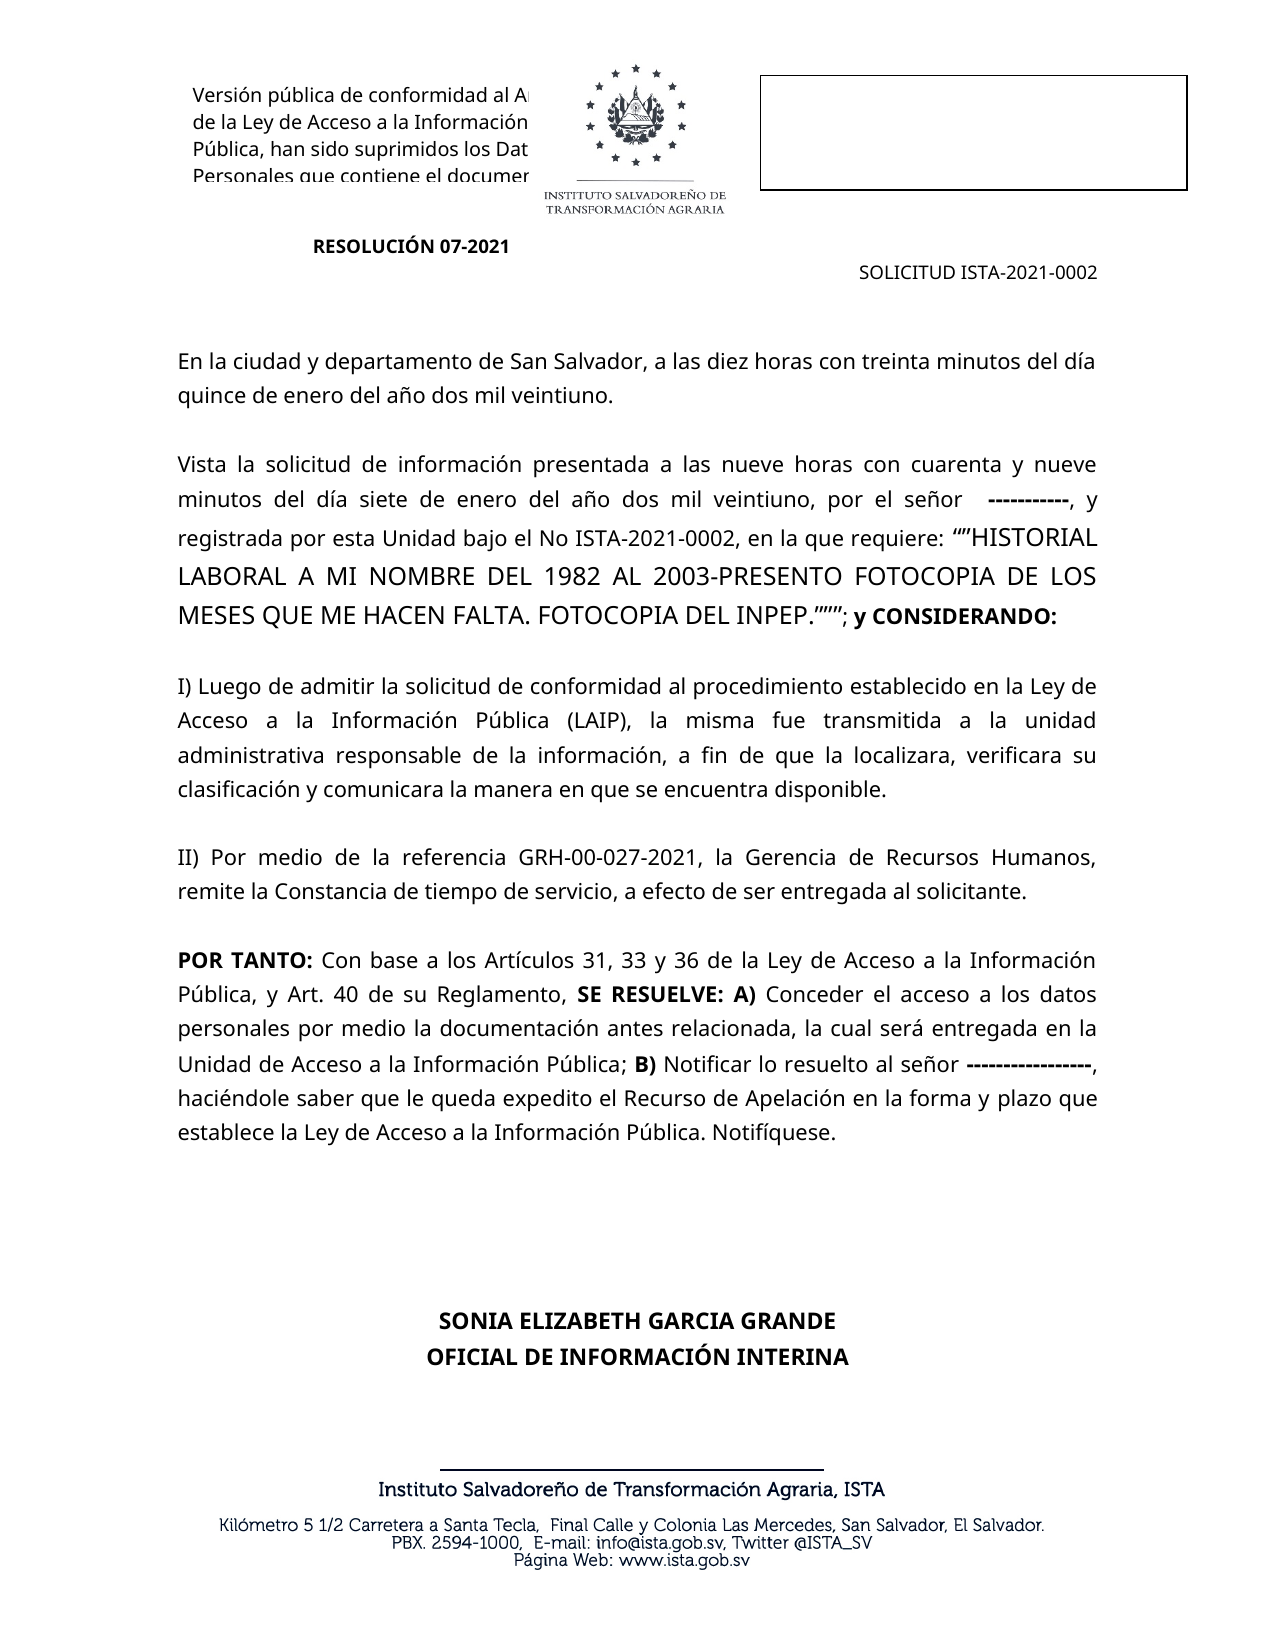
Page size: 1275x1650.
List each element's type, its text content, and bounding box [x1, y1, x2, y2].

text II) Por medio de la referencia GRH-00-027-2021, la Gerencia de Recursos Humanos, remite la Constancia de tiempo de servicio, a efecto de ser entregada al solicitante. [177, 842, 1098, 906]
picture [527, 48, 743, 233]
text SOLICITUD ISTA-2021-0002 [177, 259, 1098, 285]
text POR TANTO: Con base a los Artículos 31, 33 y 36 de la Ley de Acceso a la Información Pública, y Art. 40 de su Reglamento, SE RESUELVE: A) Conceder el acceso a los datos personales por medio la documentación antes relacionada, la cual será entregada en la Unidad de Acceso a la Información Pública; B) Notificar lo resuelto al señor -----------------, haciéndole saber que le queda expedito el Recurso de Apelación en la forma y plazo que establece la Ley de Acceso a la Información Pública. Notifíquese. [177, 945, 1098, 1147]
text I) Luego de admitir la solicitud de conformidad al procedimiento establecido en la Ley de Acceso a la Información Pública (LAIP), la misma fue transmitida a la unidad administrativa responsable de la información, a fin de que la localizara, verificara su clasificación y comunicara la manera en que se encuentra disponible. [177, 671, 1098, 804]
text En la ciudad y departamento de San Salvador, a las diez horas con treinta minutos del día quince de enero del año dos mil veintiuno. [177, 346, 1098, 410]
text SONIA ELIZABETH GARCIA GRANDE [177, 1304, 1098, 1336]
text OFICIAL DE INFORMACIÓN INTERINA [177, 1341, 1098, 1372]
text Vista la solicitud de información presentada a las nueve horas con cuarenta y nueve minutos del día siete de enero del año dos mil veintiuno, por el señor -----------, y registrada por esta Unidad bajo el No ISTA-2021-0002, en la que requiere: “”HISTORIAL LABORAL A MI NOMBRE DEL 1982 AL 2003-PRESENTO FOTOCOPIA DE LOS MESES QUE ME HACEN FALTA. FOTOCOPIA DEL INPEP.”””; y CONSIDERANDO: [177, 449, 1098, 632]
picture [177, 1448, 1098, 1577]
text RESOLUCIÓN 07-2021 [177, 234, 1098, 259]
